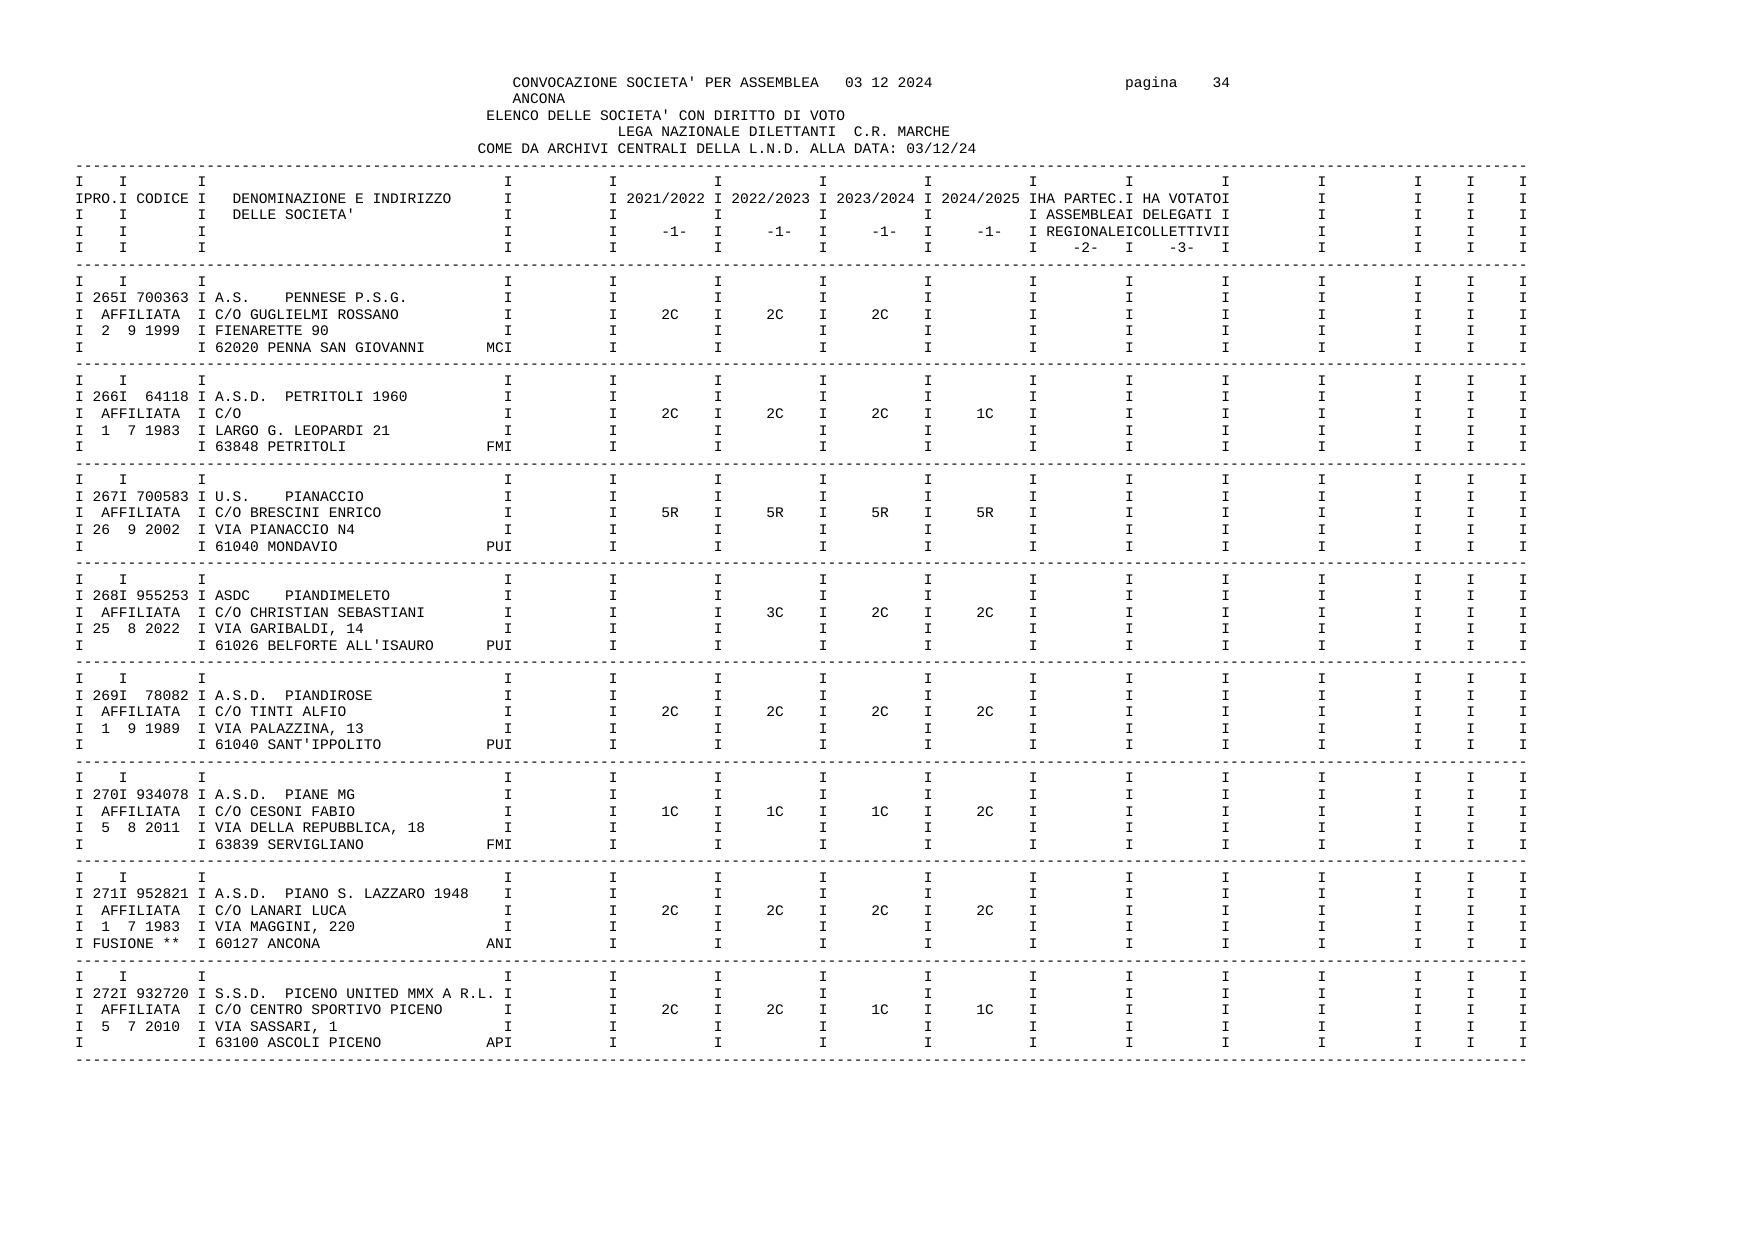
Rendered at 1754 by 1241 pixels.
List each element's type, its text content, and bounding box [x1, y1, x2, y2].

text I I I I I I I I I I I I I I I [75, 969, 1679, 986]
text I I I I I I I I I I I I I I I [75, 671, 1679, 688]
text I 2 9 1999 I FIENARETTE 90 I I I I I I I I I I I I [75, 323, 1679, 340]
text I FUSIONE ** I 60127 ANCONA ANI I I I I I I I I I I I [75, 936, 1679, 953]
text I I 61026 BELFORTE ALL'ISAURO PUI I I I I I I I I I I I [75, 638, 1679, 655]
text I I I I I I I I I I I I I I I [75, 771, 1679, 787]
text I I I I I I I I I I I I I I I [75, 373, 1679, 390]
text I I I I I I I I I -2- I -3- I I I I I [75, 241, 1679, 257]
text I I 63100 ASCOLI PICENO API I I I I I I I I I I I [75, 1036, 1679, 1052]
text I I 61040 SANT'IPPOLITO PUI I I I I I I I I I I I [75, 737, 1679, 754]
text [75, 158, 1679, 174]
text LEGA NAZIONALE DILETTANTI C.R. MARCHE [75, 125, 1679, 141]
text I AFFILIATA I C/O TINTI ALFIO I I 2C I 2C I 2C I 2C I I I I I I I [75, 704, 1679, 721]
text I I I I I I I I I I I I I I I [75, 572, 1679, 588]
text I I I I I I I I I I I I I I I [75, 472, 1679, 489]
text I 25 8 2022 I VIA GARIBALDI, 14 I I I I I I I I I I I I [75, 622, 1679, 638]
text I AFFILIATA I C/O BRESCINI ENRICO I I 5R I 5R I 5R I 5R I I I I I I I [75, 506, 1679, 522]
text I 266I 64118 I A.S.D. PETRITOLI 1960 I I I I I I I I I I I I [75, 390, 1679, 406]
text I I I I I -1- I -1- I -1- I -1- I REGIONALEICOLLETTIVII I I I I [75, 224, 1679, 241]
text I I 63848 PETRITOLI FMI I I I I I I I I I I I [75, 439, 1679, 456]
text I AFFILIATA I C/O CESONI FABIO I I 1C I 1C I 1C I 2C I I I I I I I [75, 804, 1679, 820]
text I I I I I I I I I I I I I I I [75, 274, 1679, 290]
text I 271I 952821 I A.S.D. PIANO S. LAZZARO 1948 I I I I I I I I I I I I [75, 887, 1679, 903]
text I I I DELLE SOCIETA' I I I I I I ASSEMBLEAI DELEGATI I I I I I [75, 207, 1679, 224]
text I AFFILIATA I C/O LANARI LUCA I I 2C I 2C I 2C I 2C I I I I I I I [75, 903, 1679, 920]
text I 265I 700363 I A.S. PENNESE P.S.G. I I I I I I I I I I I I [75, 290, 1679, 307]
text I 270I 934078 I A.S.D. PIANE MG I I I I I I I I I I I I [75, 787, 1679, 804]
text I I I I I I I I I I I I I I I [75, 870, 1679, 887]
text I I 63839 SERVIGLIANO FMI I I I I I I I I I I I [75, 837, 1679, 853]
text I 5 7 2010 I VIA SASSARI, 1 I I I I I I I I I I I I [75, 1019, 1679, 1036]
text I AFFILIATA I C/O CHRISTIAN SEBASTIANI I I I 3C I 2C I 2C I I I I I I I [75, 605, 1679, 622]
text CONVOCAZIONE SOCIETA' PER ASSEMBLEA 03 12 2024 pagina 34 [75, 75, 1679, 92]
text I 1 7 1983 I VIA MAGGINI, 220 I I I I I I I I I I I I [75, 920, 1679, 936]
text I I 62020 PENNA SAN GIOVANNI MCI I I I I I I I I I I I [75, 340, 1679, 357]
text I I I I I I I I I I I I I I I [75, 174, 1679, 191]
text I I 61040 MONDAVIO PUI I I I I I I I I I I I [75, 539, 1679, 555]
text ANCONA [75, 92, 1679, 108]
text I AFFILIATA I C/O CENTRO SPORTIVO PICENO I I 2C I 2C I 1C I 1C I I I I I I I [75, 1002, 1679, 1019]
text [75, 1052, 1679, 1069]
text I 269I 78082 I A.S.D. PIANDIROSE I I I I I I I I I I I I [75, 688, 1679, 704]
text I 267I 700583 I U.S. PIANACCIO I I I I I I I I I I I I [75, 489, 1679, 506]
text I 1 7 1983 I LARGO G. LEOPARDI 21 I I I I I I I I I I I I [75, 423, 1679, 439]
text I AFFILIATA I C/O I I 2C I 2C I 2C I 1C I I I I I I I [75, 406, 1679, 423]
text I 268I 955253 I ASDC PIANDIMELETO I I I I I I I I I I I I [75, 588, 1679, 605]
text I 5 8 2011 I VIA DELLA REPUBBLICA, 18 I I I I I I I I I I I I [75, 820, 1679, 837]
text COME DA ARCHIVI CENTRALI DELLA L.N.D. ALLA DATA: 03/12/24 [75, 141, 1679, 158]
text I 272I 932720 I S.S.D. PICENO UNITED MMX A R.L. I I I I I I I I I I I I [75, 986, 1679, 1002]
text IPRO.I CODICE I DENOMINAZIONE E INDIRIZZO I I 2021/2022 I 2022/2023 I 2023/2024 I 2024/2025 IHA PARTEC.I HA VOTATOI I I I I [75, 191, 1679, 207]
text I AFFILIATA I C/O GUGLIELMI ROSSANO I I 2C I 2C I 2C I I I I I I I I [75, 307, 1679, 323]
text ELENCO DELLE SOCIETA' CON DIRITTO DI VOTO [75, 108, 1679, 125]
text I 1 9 1989 I VIA PALAZZINA, 13 I I I I I I I I I I I I [75, 721, 1679, 737]
text I 26 9 2002 I VIA PIANACCIO N4 I I I I I I I I I I I I [75, 522, 1679, 539]
